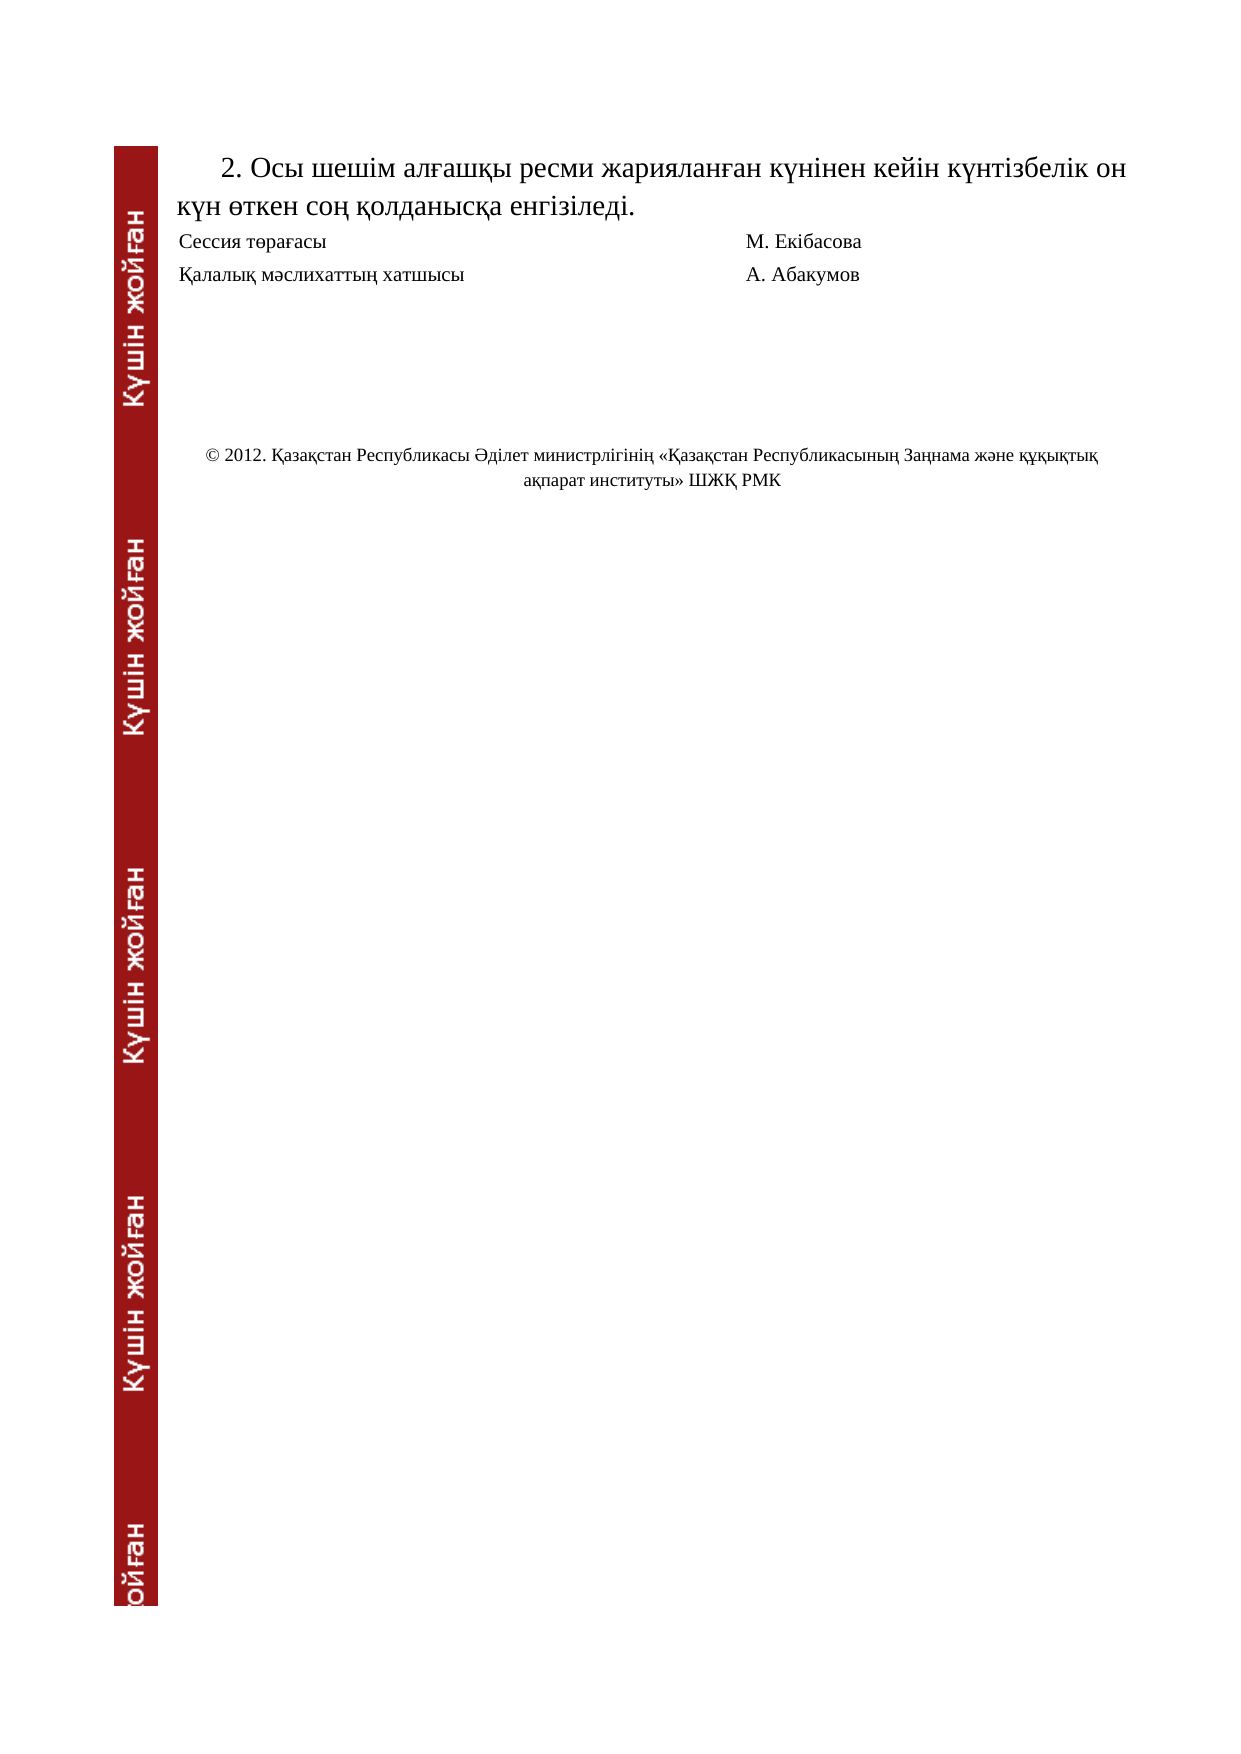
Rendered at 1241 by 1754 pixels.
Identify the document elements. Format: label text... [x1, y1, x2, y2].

picture [114, 491, 158, 1606]
table_cell А. Абакумов [742, 260, 1240, 293]
text © 2012. Қазақстан Республикасы Әділет министрлігінің «Қазақстан Республикасының Заңнама және құқықтық ақпарат институты» ШЖҚ РМК [112, 444, 1128, 491]
picture [114, 222, 158, 227]
text 2. Осы шешім алғашқы ресми жарияланған күнінен кейін күнтізбелік он күн өткен соң қолданысқа енгізіледі. [112, 150, 1128, 222]
table_cell Қалалық мәслихаттың хатшысы [101, 260, 742, 293]
table_header Сессия төрағасы [101, 227, 742, 260]
table_header М. Екібасова [742, 227, 1240, 260]
picture [114, 293, 158, 444]
picture [114, 146, 158, 150]
